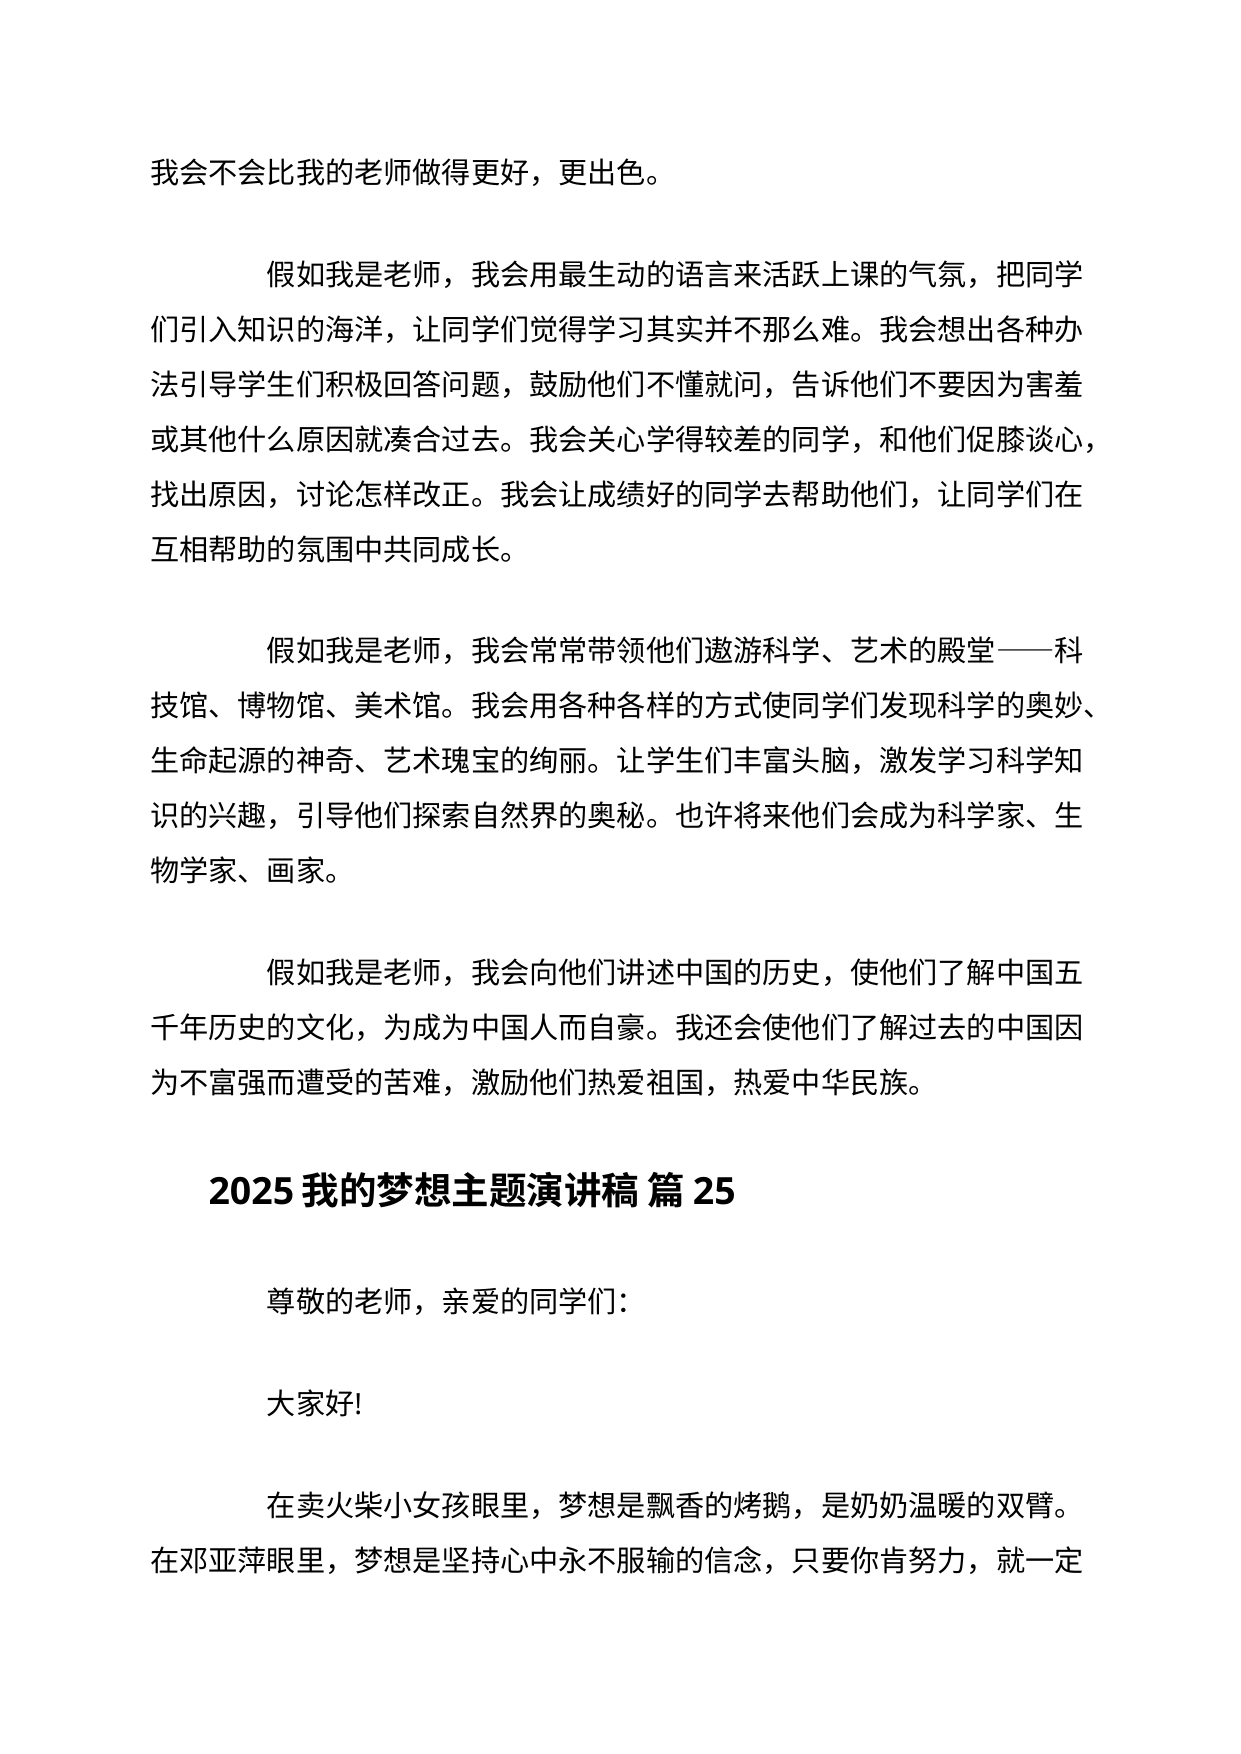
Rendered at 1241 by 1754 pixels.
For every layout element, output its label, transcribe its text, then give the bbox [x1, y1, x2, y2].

text 假如我是老师，我会常常带领他们遨游科学、艺术的殿堂——科技馆、博物馆、美术馆。我会用各种各样的方式使同学们发现科学的奥妙、生命起源的神奇、艺术瑰宝的绚丽。让学生们丰富头脑，激发学习科学知识的兴趣，引导他们探索自然界的奥秘。也许将来他们会成为科学家、生物学家、画家。 [150, 628, 1090, 890]
text 假如我是老师，我会用最生动的语言来活跃上课的气氛，把同学们引入知识的海洋，让同学们觉得学习其实并不那么难。我会想出各种办法引导学生们积极回答问题，鼓励他们不懂就问，告诉他们不要因为害羞或其他什么原因就凑合过去。我会关心学得较差的同学，和他们促膝谈心，找出原因，讨论怎样改正。我会让成绩好的同学去帮助他们，让同学们在互相帮助的氛围中共同成长。 [150, 252, 1090, 568]
text 假如我是老师，我会向他们讲述中国的历史，使他们了解中国五千年历史的文化，为成为中国人而自豪。我还会使他们了解过去的中国因为不富强而遭受的苦难，激励他们热爱祖国，热爱中华民族。 [150, 949, 1090, 1101]
text 2025我的梦想主题演讲稿 篇25 [150, 1161, 1090, 1215]
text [150, 1482, 1090, 1579]
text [150, 150, 1090, 192]
text 尊敬的老师，亲爱的同学们： [150, 1278, 1090, 1321]
text 大家好! [150, 1380, 1090, 1423]
